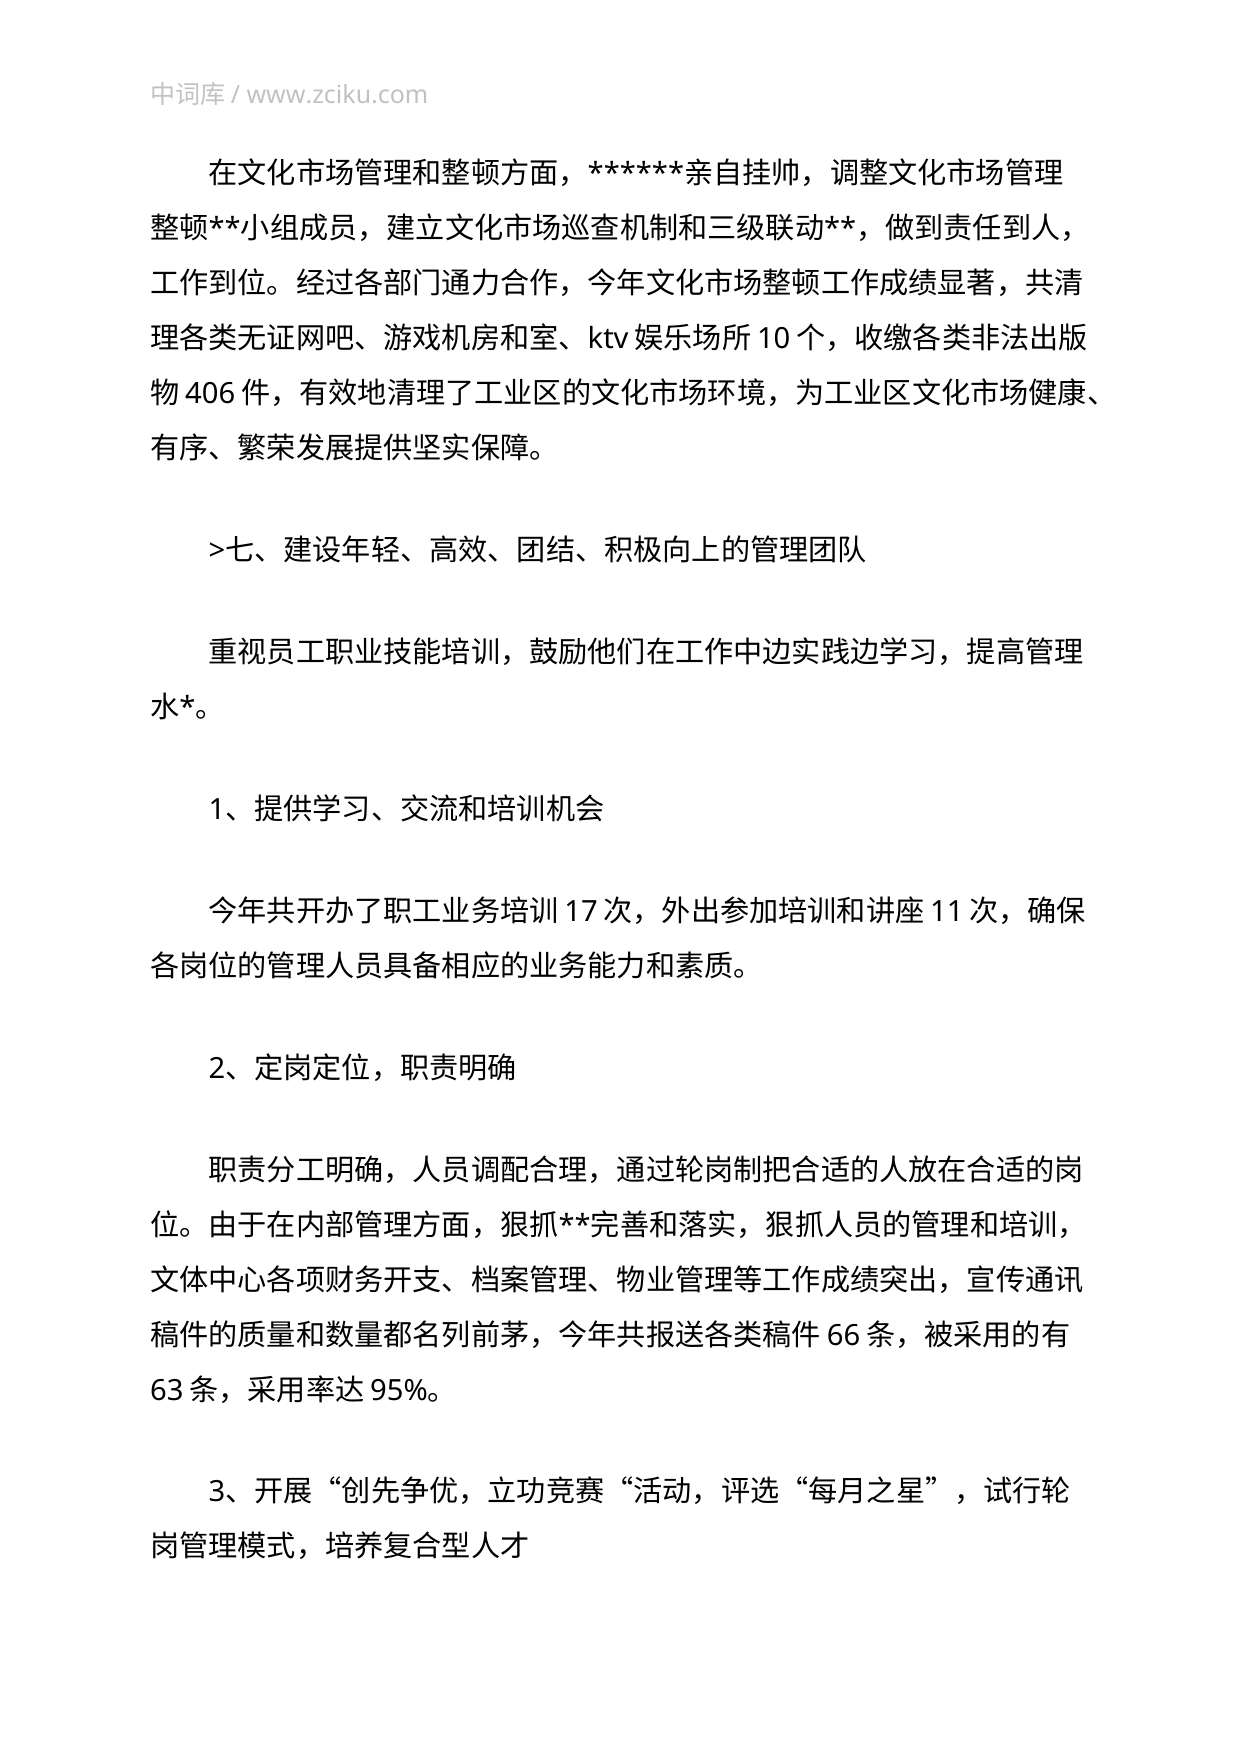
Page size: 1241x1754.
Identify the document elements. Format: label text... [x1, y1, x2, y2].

text 1、提供学习、交流和培训机会 [150, 786, 1090, 828]
text 2、定岗定位，职责明确 [150, 1044, 1090, 1087]
text 重视员工职业技能培训，鼓励他们在工作中边实践边学习，提高管理水*。 [150, 629, 1090, 726]
text 职责分工明确，人员调配合理，通过轮岗制把合适的人放在合适的岗位。由于在内部管理方面，狠抓**完善和落实，狠抓人员的管理和培训，文体中心各项财务开支、档案管理、物业管理等工作成绩突出，宣传通讯稿件的质量和数量都名列前茅，今年共报送各类稿件66条，被采用的有63条，采用率达95%。 [150, 1146, 1090, 1408]
text >七、建设年轻、高效、团结、积极向上的管理团队 [150, 527, 1090, 569]
text 3、开展“创先争优，立功竞赛“活动，评选“每月之星”，试行轮岗管理模式，培养复合型人才 [150, 1468, 1090, 1565]
text 今年共开办了职工业务培训17次，外出参加培训和讲座11次，确保各岗位的管理人员具备相应的业务能力和素质。 [150, 887, 1090, 985]
text 在文化市场管理和整顿方面，******亲自挂帅，调整文化市场管理整顿**小组成员，建立文化市场巡查机制和三级联动**，做到责任到人，工作到位。经过各部门通力合作，今年文化市场整顿工作成绩显著，共清理各类无证网吧、游戏机房和室、ktv娱乐场所10个，收缴各类非法出版物406件，有效地清理了工业区的文化市场环境，为工业区文化市场健康、有序、繁荣发展提供坚实保障。 [150, 150, 1090, 467]
